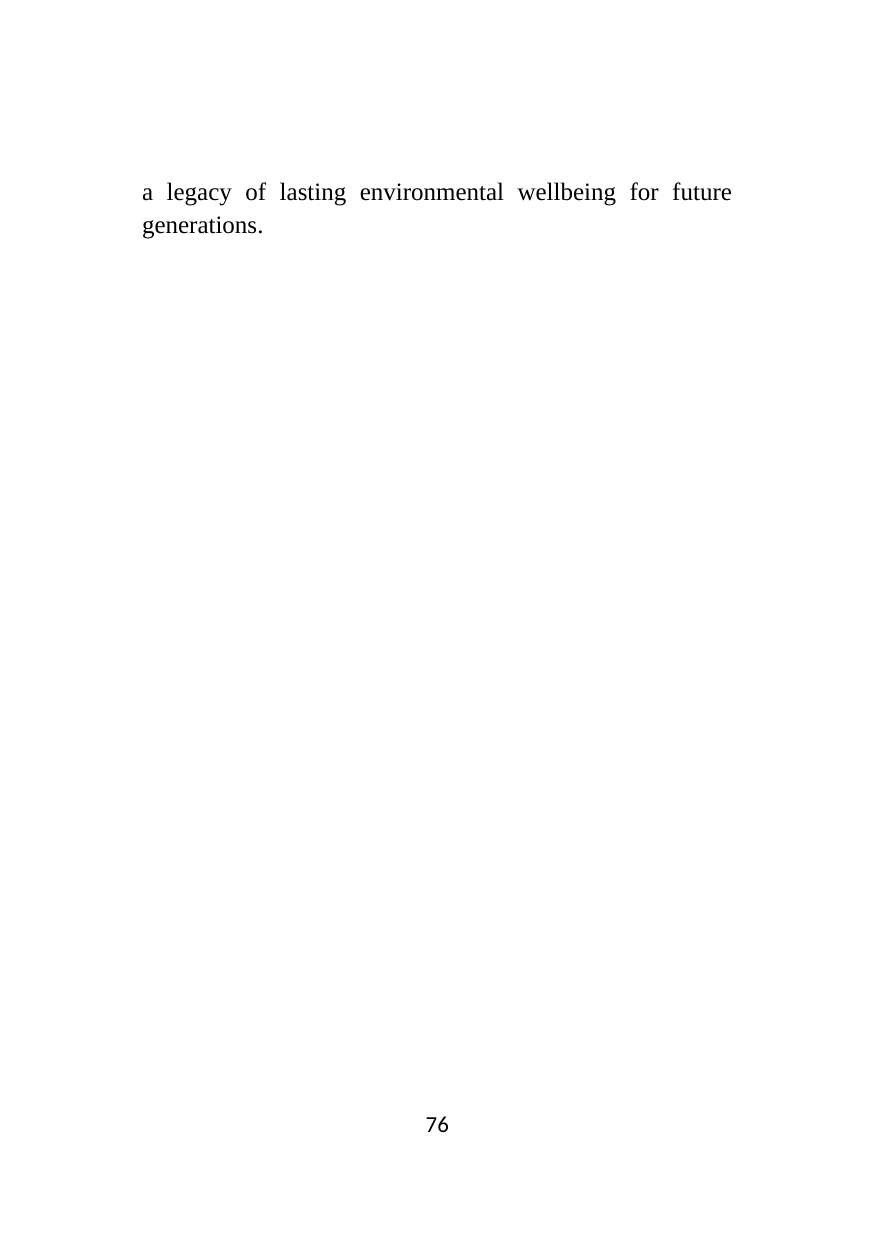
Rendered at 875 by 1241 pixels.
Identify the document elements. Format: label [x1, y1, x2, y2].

text [142, 177, 732, 239]
